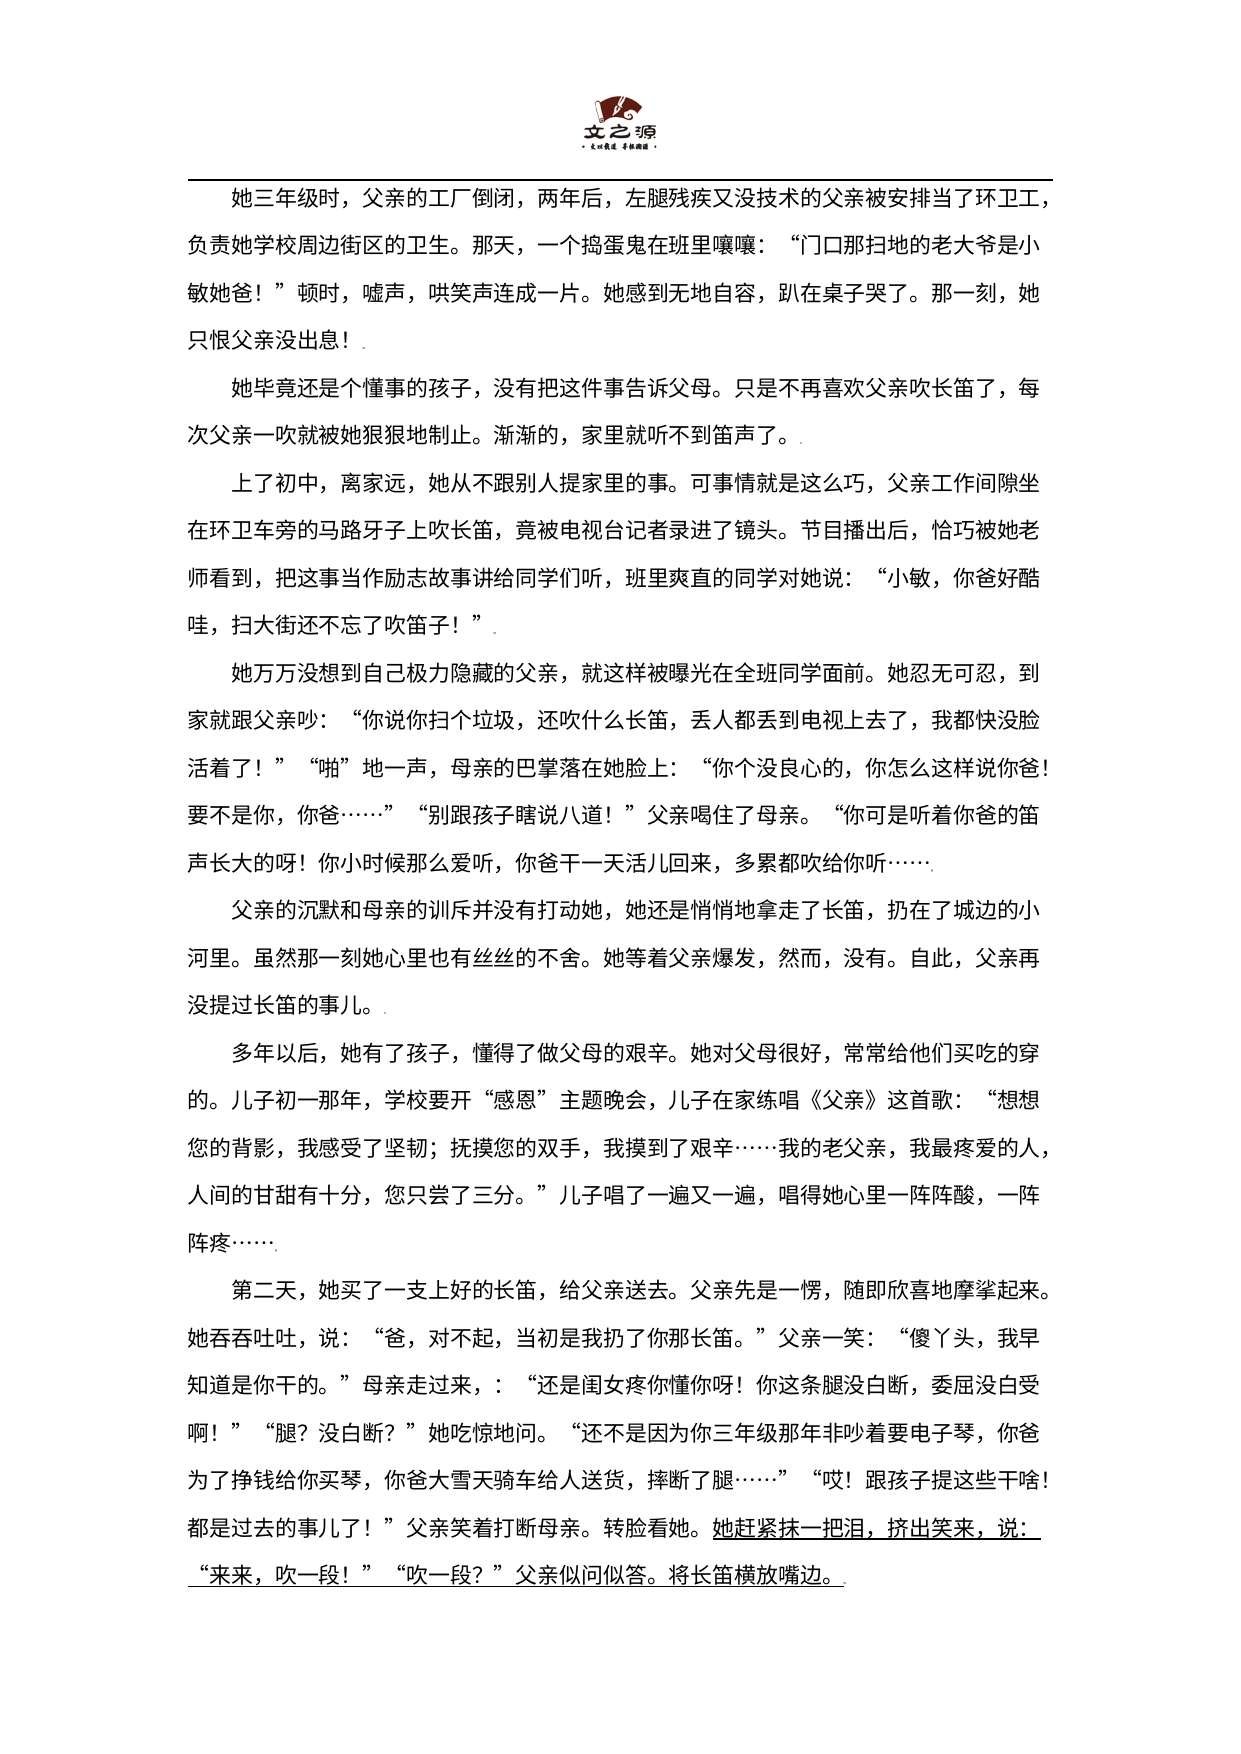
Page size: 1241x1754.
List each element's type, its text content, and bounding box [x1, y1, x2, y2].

text 上了初中，离家远，她从不跟别人提家里的事。可事情就是这么巧，父亲工作间隙坐在环卫车旁的马路牙子上吹长笛，竟被电视台记者录进了镜头。节目播出后，恰巧被她老师看到，把这事当作励志故事讲给同学们听，班里爽直的同学对她说：“小敏，你爸好酷哇，扫大街还不忘了吹笛子！” [187, 466, 1053, 640]
text 多年以后，她有了孩子，懂得了做父母的艰辛。她对父母很好，常常给他们买吃的穿的。儿子初一那年，学校要开“感恩”主题晚会，儿子在家练唱《父亲》这首歌：“想想您的背影，我感受了坚韧；抚摸您的双手，我摸到了艰辛……我的老父亲，我最疼爱的人，人间的甘甜有十分，您只尝了三分。”儿子唱了一遍又一遍，唱得她心里一阵阵酸，一阵阵疼…… [187, 1036, 1053, 1258]
picture [543, 73, 698, 178]
text 第二天，她买了一支上好的长笛，给父亲送去。父亲先是一愣，随即欣喜地摩挲起来。她吞吞吐吐，说：“爸，对不起，当初是我扔了你那长笛。”父亲一笑：“傻丫头，我早知道是你干的。”母亲走过来，：“还是闺女疼你懂你呀！你这条腿没白断，委屈没白受啊！”“腿？没白断？”她吃惊地问。“还不是因为你三年级那年非吵着要电子琴，你爸为了挣钱给你买琴，你爸大雪天骑车给人送货，摔断了腿……”“哎！跟孩子提这些干啥！都是过去的事儿了！”父亲笑着打断母亲。转脸看她。她赶紧抹一把泪，挤出笑来，说：“来来，吹一段！”“吹一段？”父亲似问似答。将长笛横放嘴边。 [187, 1273, 1053, 1590]
text 她三年级时，父亲的工厂倒闭，两年后，左腿残疾又没技术的父亲被安排当了环卫工，负责她学校周边街区的卫生。那天，一个捣蛋鬼在班里嚷嚷：“门口那扫地的老大爷是小敏她爸！”顿时，嘘声，哄笑声连成一片。她感到无地自容，趴在桌子哭了。那一刻，她只恨父亲没出息！ [187, 181, 1053, 355]
text 她万万没想到自己极力隐藏的父亲，就这样被曝光在全班同学面前。她忍无可忍，到家就跟父亲吵：“你说你扫个垃圾，还吹什么长笛，丢人都丢到电视上去了，我都快没脸活着了！”“啪”地一声，母亲的巴掌落在她脸上：“你个没良心的，你怎么这样说你爸！要不是你，你爸……”“别跟孩子瞎说八道！”父亲喝住了母亲。“你可是听着你爸的笛声长大的呀！你小时候那么爱听，你爸干一天活儿回来，多累都吹给你听…… [187, 656, 1053, 878]
text 她毕竟还是个懂事的孩子，没有把这件事告诉父母。只是不再喜欢父亲吹长笛了，每次父亲一吹就被她狠狠地制止。渐渐的，家里就听不到笛声了。 [187, 371, 1053, 450]
text 父亲的沉默和母亲的训斥并没有打动她，她还是悄悄地拿走了长笛，扔在了城边的小河里。虽然那一刻她心里也有丝丝的不舍。她等着父亲爆发，然而，没有。自此，父亲再没提过长笛的事儿。 [187, 893, 1053, 1020]
